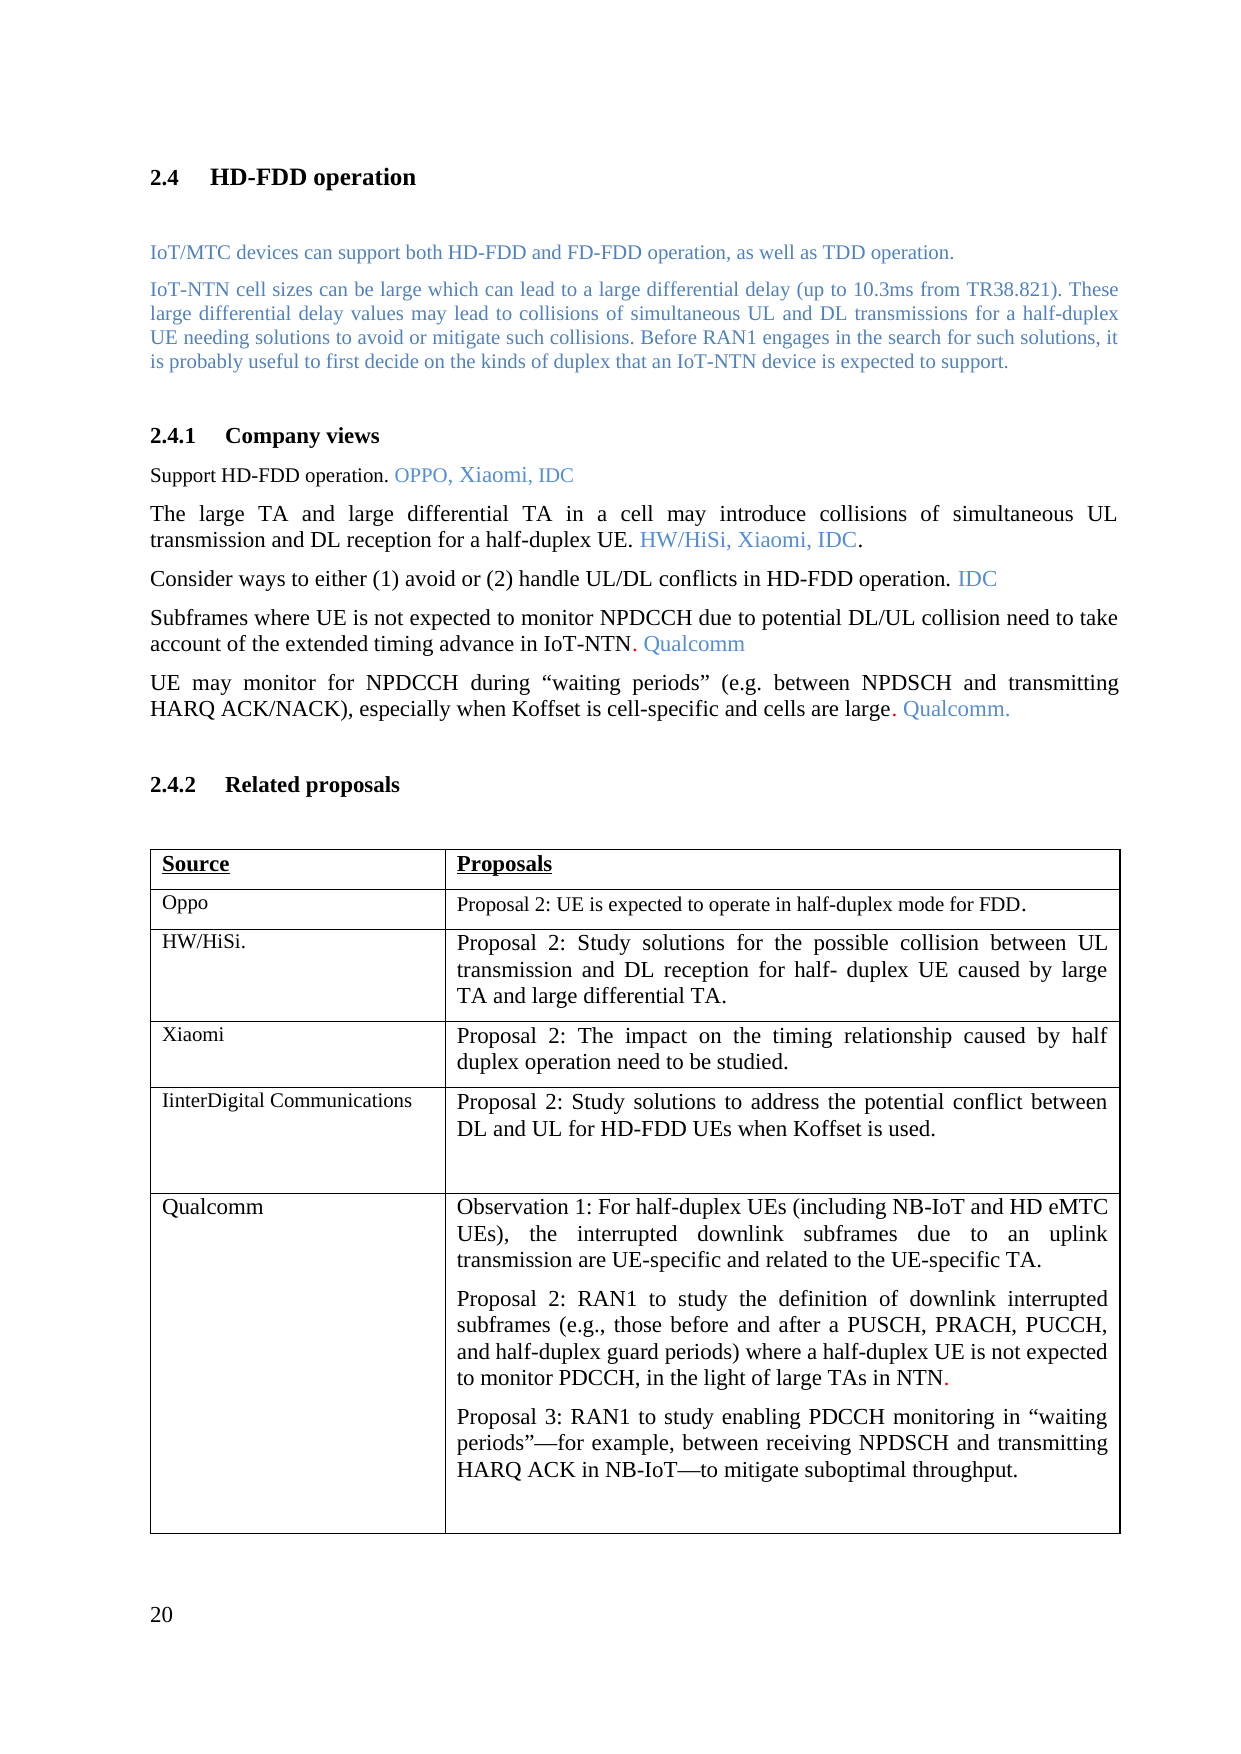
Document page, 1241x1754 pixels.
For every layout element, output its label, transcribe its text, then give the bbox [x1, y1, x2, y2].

table_cell IinterDigital Communications [151, 1088, 445, 1192]
subtitle HD-FDD operation [150, 162, 1120, 191]
table_header Source [151, 850, 445, 888]
text IoT/MTC devices can support both HD-FDD and FD-FDD operation, as well as TDD operation. [150, 240, 1120, 264]
text Consider ways to either (1) avoid or (2) handle UL/DL conflicts in HD-FDD operation. IDC [150, 565, 1120, 591]
text Support HD-FDD operation. OPPO, Xiaomi, IDC [150, 461, 1120, 487]
table_cell Proposal 2: Study solutions for the possible collision between UL transmission and DL reception for half- duplex UE caused by large TA and large differential TA. [446, 930, 1119, 1021]
table_cell Oppo [151, 890, 445, 928]
text Subframes where UE is not expected to monitor NPDCCH due to potential DL/UL collision need to take account of the extended timing advance in IoT-NTN. Qualcomm [150, 604, 1120, 657]
text The large TA and large differential TA in a cell may introduce collisions of simultaneous UL transmission and DL reception for a half-duplex UE. HW/HiSi, Xiaomi, IDC. [150, 500, 1120, 553]
table_cell Proposal 2: The impact on the timing relationship caused by half duplex operation need to be studied. [446, 1022, 1119, 1087]
table_cell Proposal 2: UE is expected to operate in half-duplex mode for FDD. [446, 890, 1119, 928]
text IoT-NTN cell sizes can be large which can lead to a large differential delay (up to 10.3ms from TR38.821). These large differential delay values may lead to collisions of simultaneous UL and DL transmissions for a half-duplex UE needing solutions to avoid or mitigate such collisions. Before RAN1 engages in the search for such solutions, it is probably useful to first decide on the kinds of duplex that an IoT-NTN device is expected to support. [150, 277, 1120, 373]
subtitle Company views [150, 422, 1120, 448]
subtitle Related proposals [150, 771, 1120, 797]
table_cell Proposal 2: Study solutions to address the potential conflict between DL and UL for HD-FDD UEs when Koffset is used. [446, 1088, 1119, 1192]
table_cell Observation 1: For half-duplex UEs (including NB-IoT and HD eMTC UEs), the interrupted downlink subframes due to an uplink transmission are UE-specific and related to the UE-specific TA. Proposal 2: RAN1 to study the definition of downlink interrupted subframes (e.g., those before and after a PUSCH, PRACH, PUCCH, and half-duplex guard periods) where a half-duplex UE is not expected to monitor PDCCH, in the light of large TAs in NTN. Proposal 3: RAN1 to study enabling PDCCH monitoring in “waiting periods”—for example, between receiving NPDSCH and transmitting HARQ ACK in NB-IoT—to mitigate suboptimal throughput. [446, 1194, 1119, 1533]
table_cell Xiaomi [151, 1022, 445, 1087]
table_cell Qualcomm [151, 1194, 445, 1533]
table_header Proposals [446, 850, 1119, 888]
text UE may monitor for NPDCCH during “waiting periods” (e.g. between NPDSCH and transmitting HARQ ACK/NACK), especially when Koffset is cell-specific and cells are large. Qualcomm. [150, 669, 1120, 722]
table_cell HW/HiSi. [151, 930, 445, 1021]
